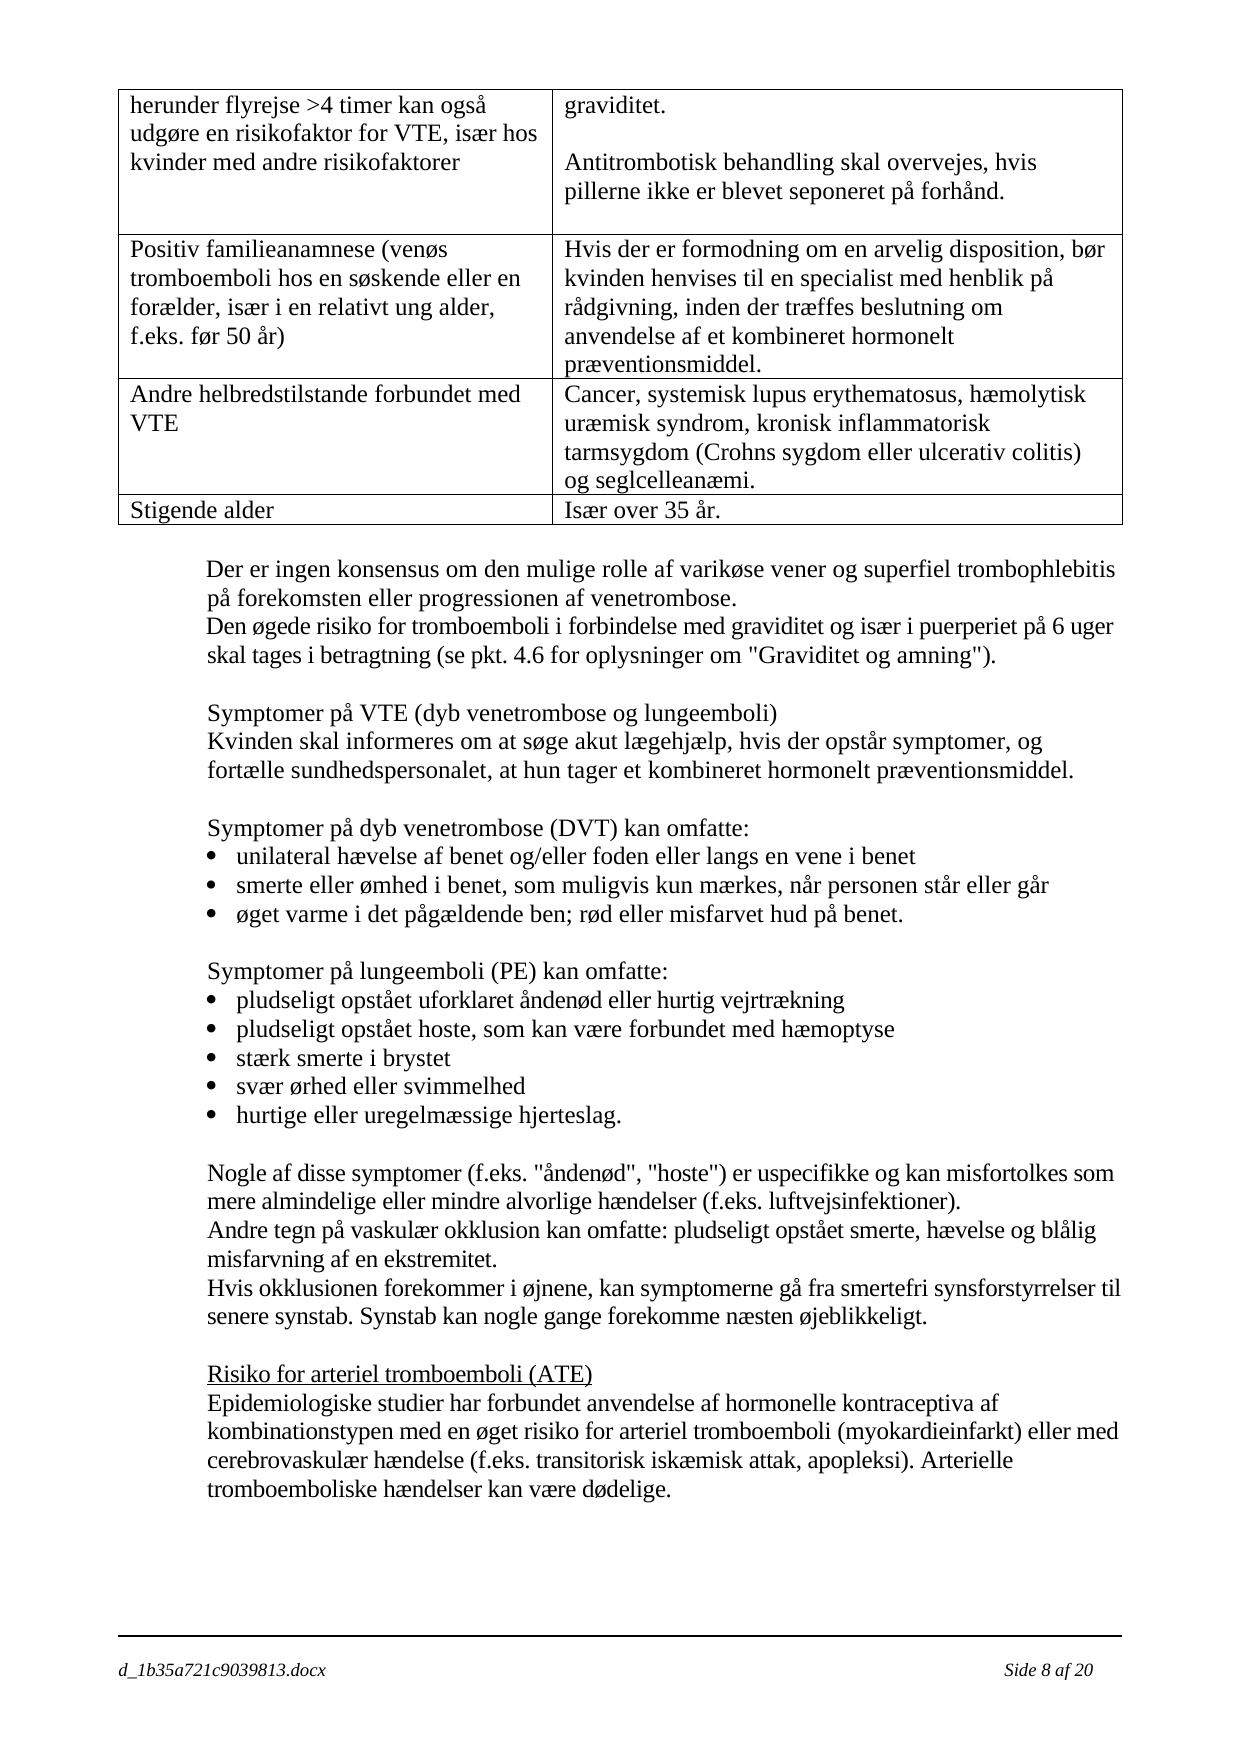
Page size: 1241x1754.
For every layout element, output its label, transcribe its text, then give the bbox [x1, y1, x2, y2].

list stærk smerte i brystet [207, 1043, 1122, 1071]
text Symptomer på lungeemboli (PE) kan omfatte: [207, 956, 1122, 985]
table_cell Positiv familieanamnese (venøs tromboemboli hos en søskende eller en forælder, især i en relativt ung alder, f.eks. før 50 år) [119, 235, 552, 378]
list smerte eller ømhed i benet, som muligvis kun mærkes, når personen står eller går [207, 870, 1122, 899]
text Kvinden skal informeres om at søge akut lægehjælp, hvis der opstår symptomer, og fortælle sundhedspersonalet, at hun tager et kombineret hormonelt præventionsmiddel. [207, 726, 1122, 784]
list pludseligt opstået uforklaret åndenød eller hurtig vejrtrækning [207, 985, 1122, 1014]
list pludseligt opstået hoste, som kan være forbundet med hæmoptyse [207, 1014, 1122, 1043]
text Risiko for arteriel tromboemboli (ATE) [207, 1359, 1122, 1388]
text Hvis okklusionen forekommer i øjnene, kan symptomerne gå fra smertefri synsforstyrrelser til senere synstab. Synstab kan nogle gange forekomme næsten øjeblikkeligt. [207, 1273, 1122, 1330]
table_cell Cancer, systemisk lupus erythematosus, hæmolytisk uræmisk syndrom, kronisk inflammatorisk tarmsygdom (Crohns sygdom eller ulcerativ colitis) og seglcelleanæmi. [553, 379, 1122, 494]
table_cell Andre helbredstilstande forbundet med VTE [119, 379, 552, 494]
list svær ørhed eller svimmelhed [207, 1071, 1122, 1100]
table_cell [553, 90, 1122, 233]
text Nogle af disse symptomer (f.eks. "åndenød", "hoste") er uspecifikke og kan misfortolkes som mere almindelige eller mindre alvorlige hændelser (f.eks. luftvejsinfektioner). [207, 1158, 1122, 1215]
text Der er ingen konsensus om den mulige rolle af varikøse vener og superfiel trombophlebitis på forekomsten eller progressionen af venetrombose. [206, 554, 1122, 611]
table_cell Hvis der er formodning om en arvelig disposition, bør kvinden henvises til en specialist med henblik på rådgivning, inden der træffes beslutning om anvendelse af et kombineret hormonelt præventionsmiddel. [553, 235, 1122, 378]
text Den øgede risiko for tromboemboli i forbindelse med graviditet og især i puerperiet på 6 uger skal tages i betragtning (se pkt. 4.6 for oplysninger om "Graviditet og amning"). [206, 611, 1122, 669]
list unilateral hævelse af benet og/eller foden eller langs en vene i benet [207, 841, 1122, 870]
table_cell Stigende alder [119, 495, 552, 524]
list hurtige eller uregelmæssige hjerteslag. [207, 1100, 1122, 1129]
table_cell Især over 35 år. [553, 495, 1122, 524]
text Andre tegn på vaskulær okklusion kan omfatte: pludseligt opstået smerte, hævelse og blålig misfarvning af en ekstremitet. [207, 1215, 1122, 1273]
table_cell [119, 90, 552, 233]
text Symptomer på dyb venetrombose (DVT) kan omfatte: [207, 813, 1122, 841]
text Epidemiologiske studier har forbundet anvendelse af hormonelle kontraceptiva af kombinationstypen med en øget risiko for arteriel tromboemboli (myokardieinfarkt) eller med cerebrovaskulær hændelse (f.eks. transitorisk iskæmisk attak, apopleksi). Arterielle tromboemboliske hændelser kan være dødelige. [207, 1388, 1122, 1503]
text Symptomer på VTE (dyb venetrombose og lungeemboli) [207, 698, 1122, 726]
list øget varme i det pågældende ben; rød eller misfarvet hud på benet. [207, 899, 1122, 928]
